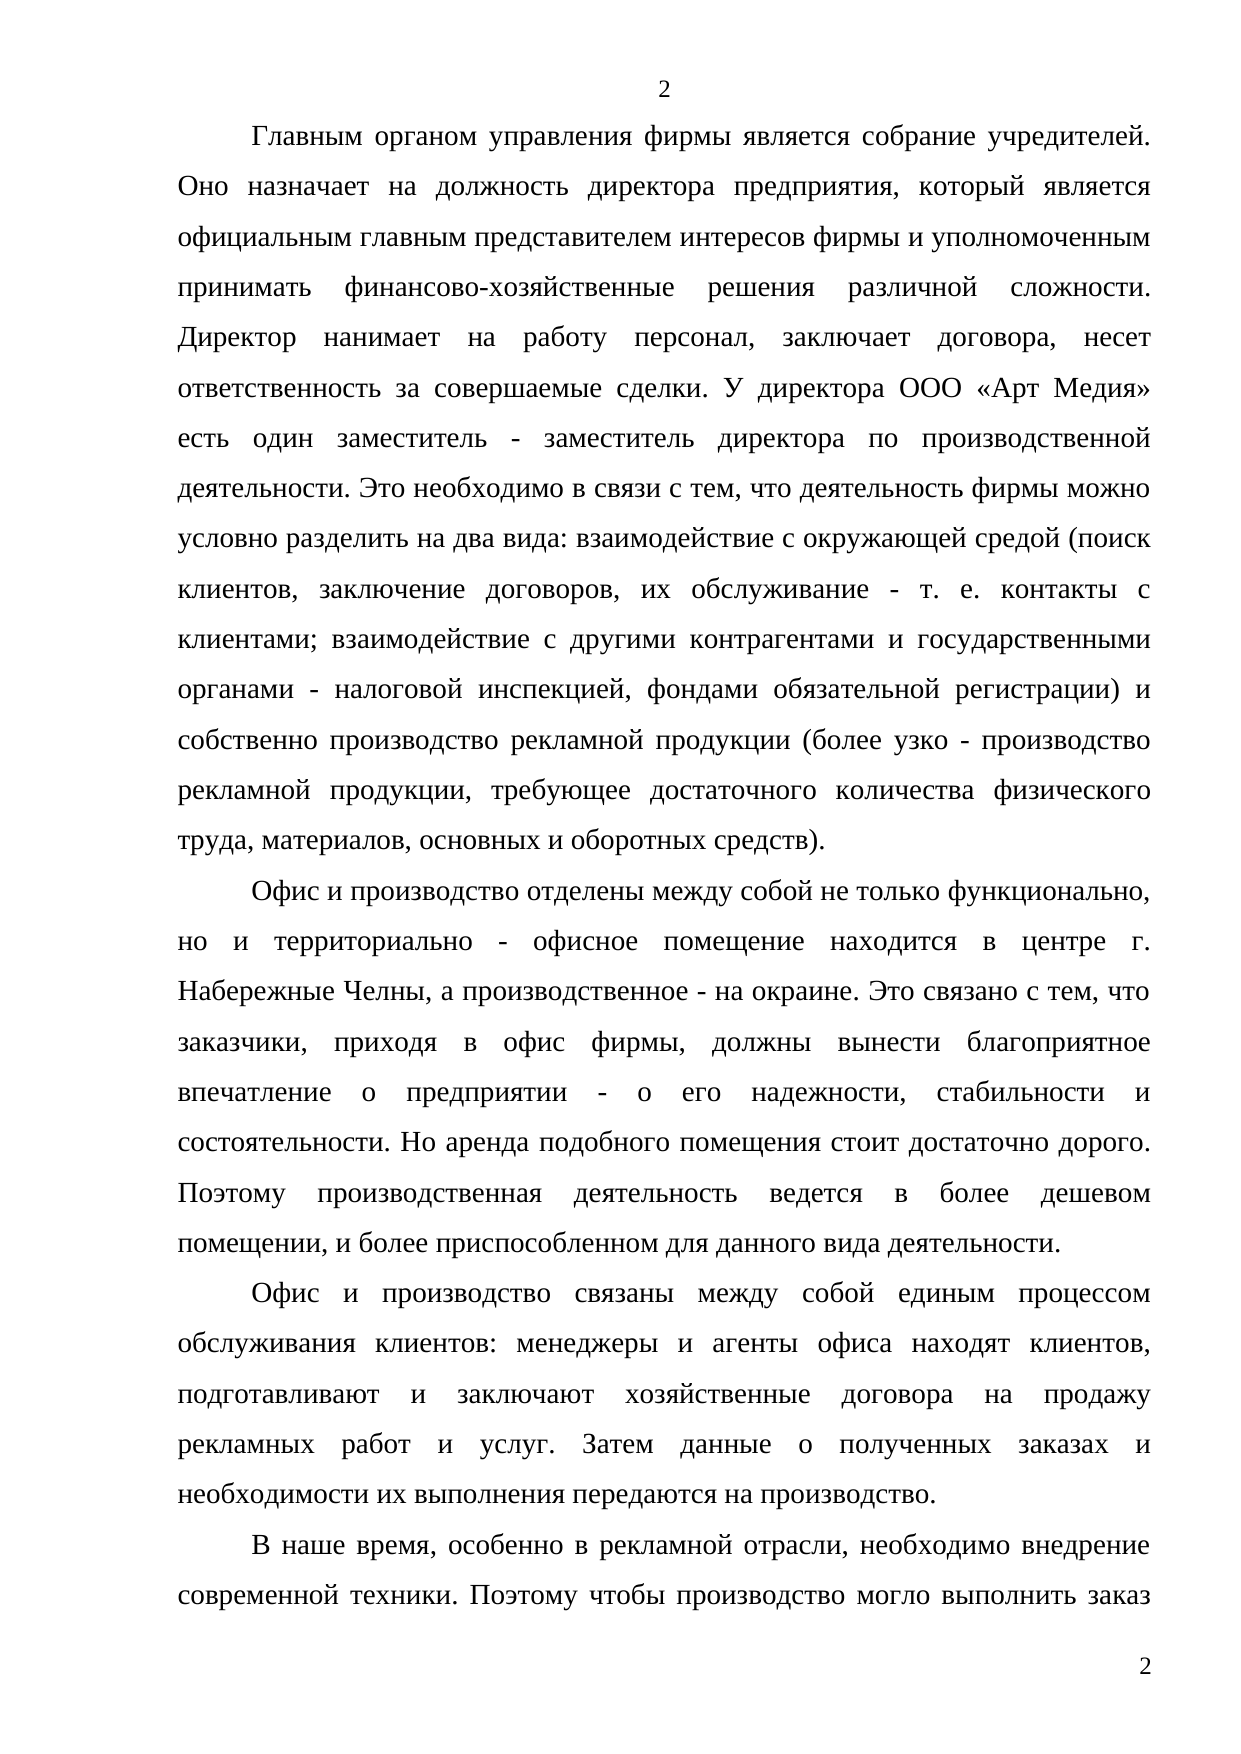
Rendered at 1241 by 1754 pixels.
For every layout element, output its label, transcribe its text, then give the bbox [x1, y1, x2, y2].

text Главным органом управления фирмы является собрание учредителей. Оно назначает на должность директора предприятия, который является официальным главным представителем интересов фирмы и уполномоченным принимать финансово-хозяйственные решения различной сложности. Директор нанимает на работу персонал, заключает договора, несет ответственность за совершаемые сделки. У директора ООО «Арт Медия» есть один заместитель - заместитель директора по производственной деятельности. Это необходимо в связи с тем, что деятельность фирмы можно условно разделить на два вида: взаимодействие с окружающей средой (поиск клиентов, заключение договоров, их обслуживание - т. е. контакты с клиентами; взаимодействие с другими контрагентами и государственными органами - налоговой инспекцией, фондами обязательной регистрации) и собственно производство рекламной продукции (более узко - производство рекламной продукции, требующее достаточного количества физического труда, материалов, основных и оборотных средств). [177, 118, 1152, 856]
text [177, 1527, 1152, 1611]
text Офис и производство связаны между собой единым процессом обслуживания клиентов: менеджеры и агенты офиса находят клиентов, подготавливают и заключают хозяйственные договора на продажу рекламных работ и услуг. Затем данные о полученных заказах и необходимости их выполнения передаются на производство. [177, 1275, 1152, 1510]
text Офис и производство отделены между собой не только функционально, но и территориально - офисное помещение находится в центре г. Набережные Челны, а производственное - на окраине. Это связано с тем, что заказчики, приходя в офис фирмы, должны вынести благоприятное впечатление о предприятии - о его надежности, стабильности и состоятельности. Но аренда подобного помещения стоит достаточно дорого. Поэтому производственная деятельность ведется в более дешевом помещении, и более приспособленном для данного вида деятельности. [177, 873, 1152, 1258]
